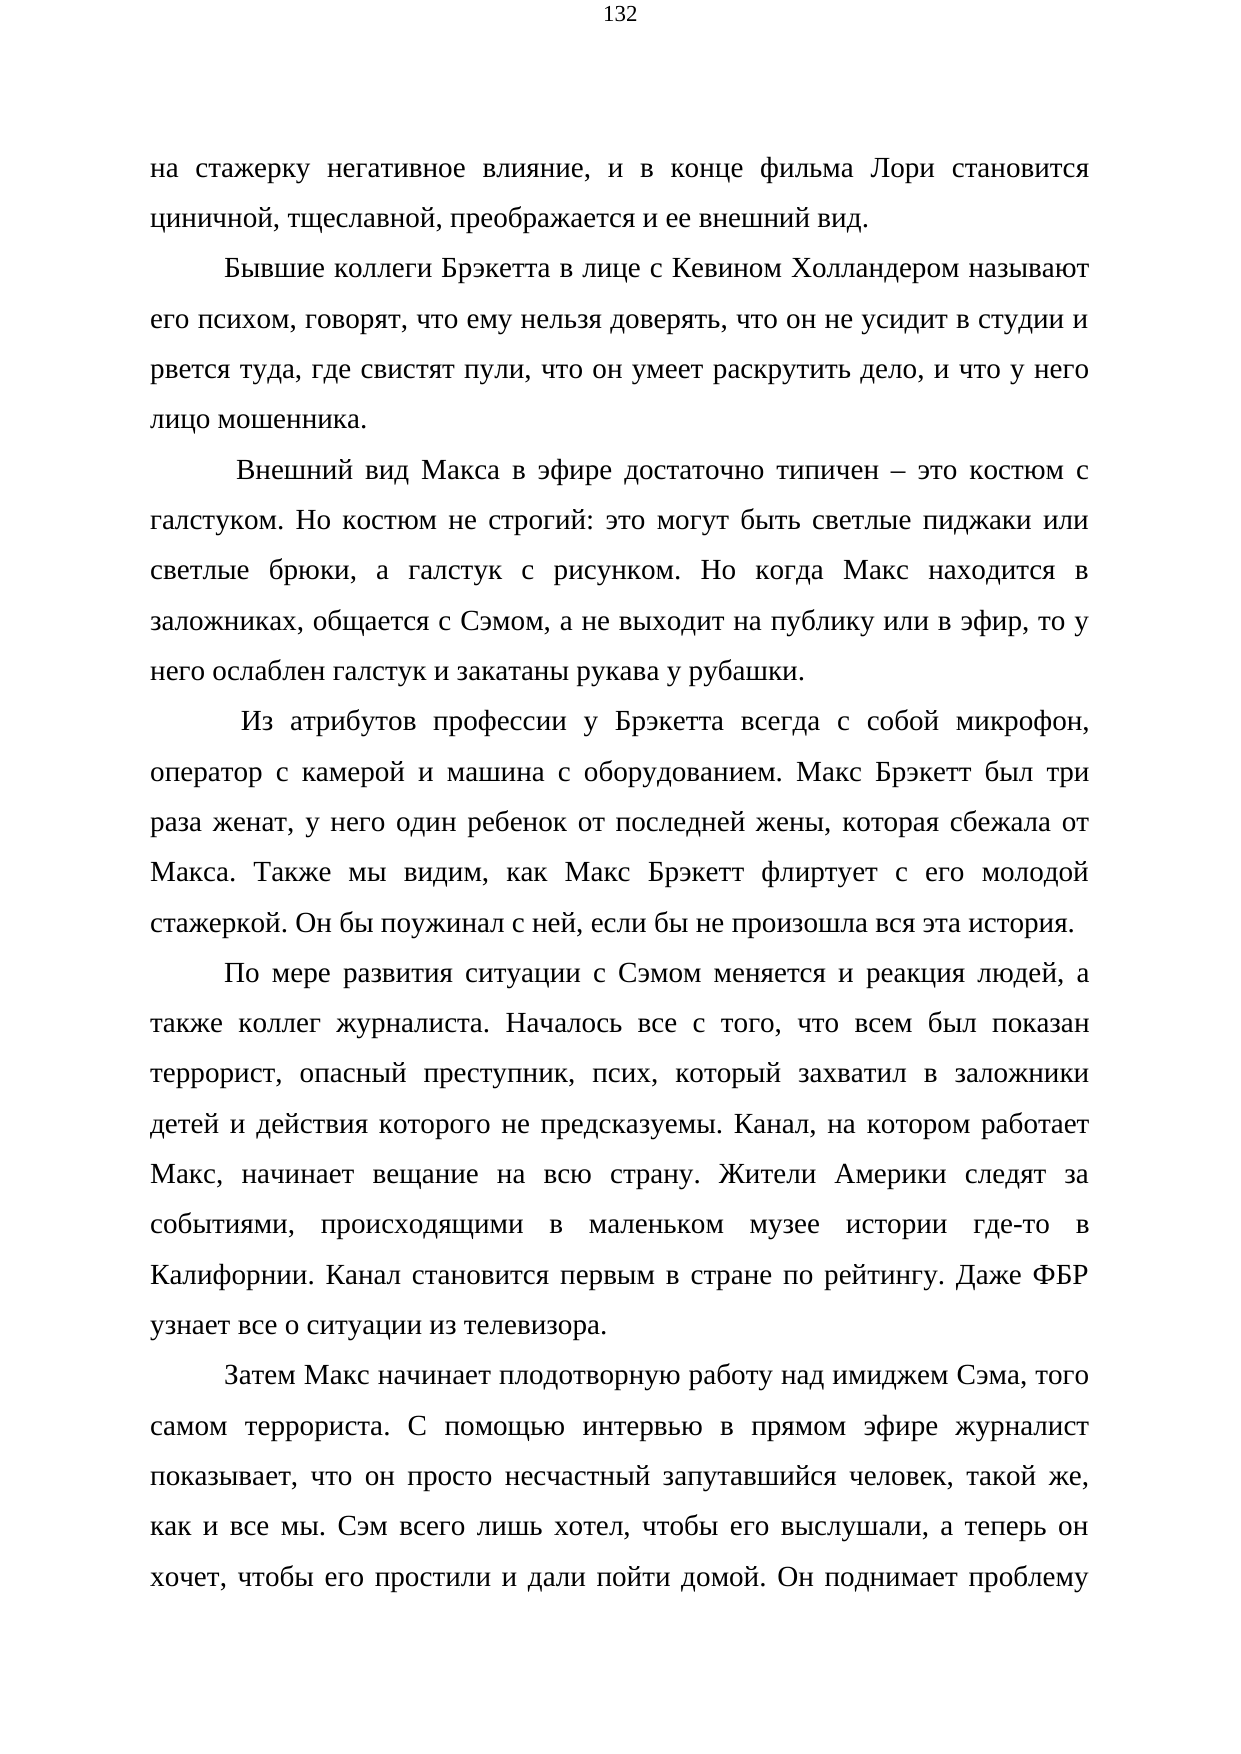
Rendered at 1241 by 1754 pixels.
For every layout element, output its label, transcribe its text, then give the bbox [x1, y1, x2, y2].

text Из атрибутов профессии у Брэкетта всегда с собой микрофон, оператор с камерой и машина с оборудованием. Макс Брэкетт был три раза женат, у него один ребенок от последней жены, которая сбежала от Макса. Также мы видим, как Макс Брэкетт флиртует с его молодой стажеркой. Он бы поужинал с ней, если бы не произошла вся эта история. [150, 703, 1090, 938]
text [150, 150, 1090, 234]
text Бывшие коллеги Брэкетта в лице с Кевином Холландером называют его психом, говорят, что ему нельзя доверять, что он не усидит в студии и рвется туда, где свистят пули, что он умеет раскрутить дело, и что у него лицо мошенника. [150, 251, 1090, 435]
text По мере развития ситуации с Сэмом меняется и реакция людей, а также коллег журналиста. Началось все с того, что всем был показан террорист, опасный преступник, псих, который захватил в заложники детей и действия которого не предсказуемы. Канал, на котором работает Макс, начинает вещание на всю страну. Жители Америки следят за событиями, происходящими в маленьком музее истории где-то в Калифорнии. Канал становится первым в стране по рейтингу. Даже ФБР узнает все о ситуации из телевизора. [150, 955, 1090, 1341]
text Внешний вид Макса в эфире достаточно типичен – это костюм с галстуком. Но костюм не строгий: это могут быть светлые пиджаки или светлые брюки, а галстук с рисунком. Но когда Макс находится в заложниках, общается с Сэмом, а не выходит на публику или в эфир, то у него ослаблен галстук и закатаны рукава у рубашки. [150, 452, 1090, 687]
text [150, 1357, 1090, 1592]
